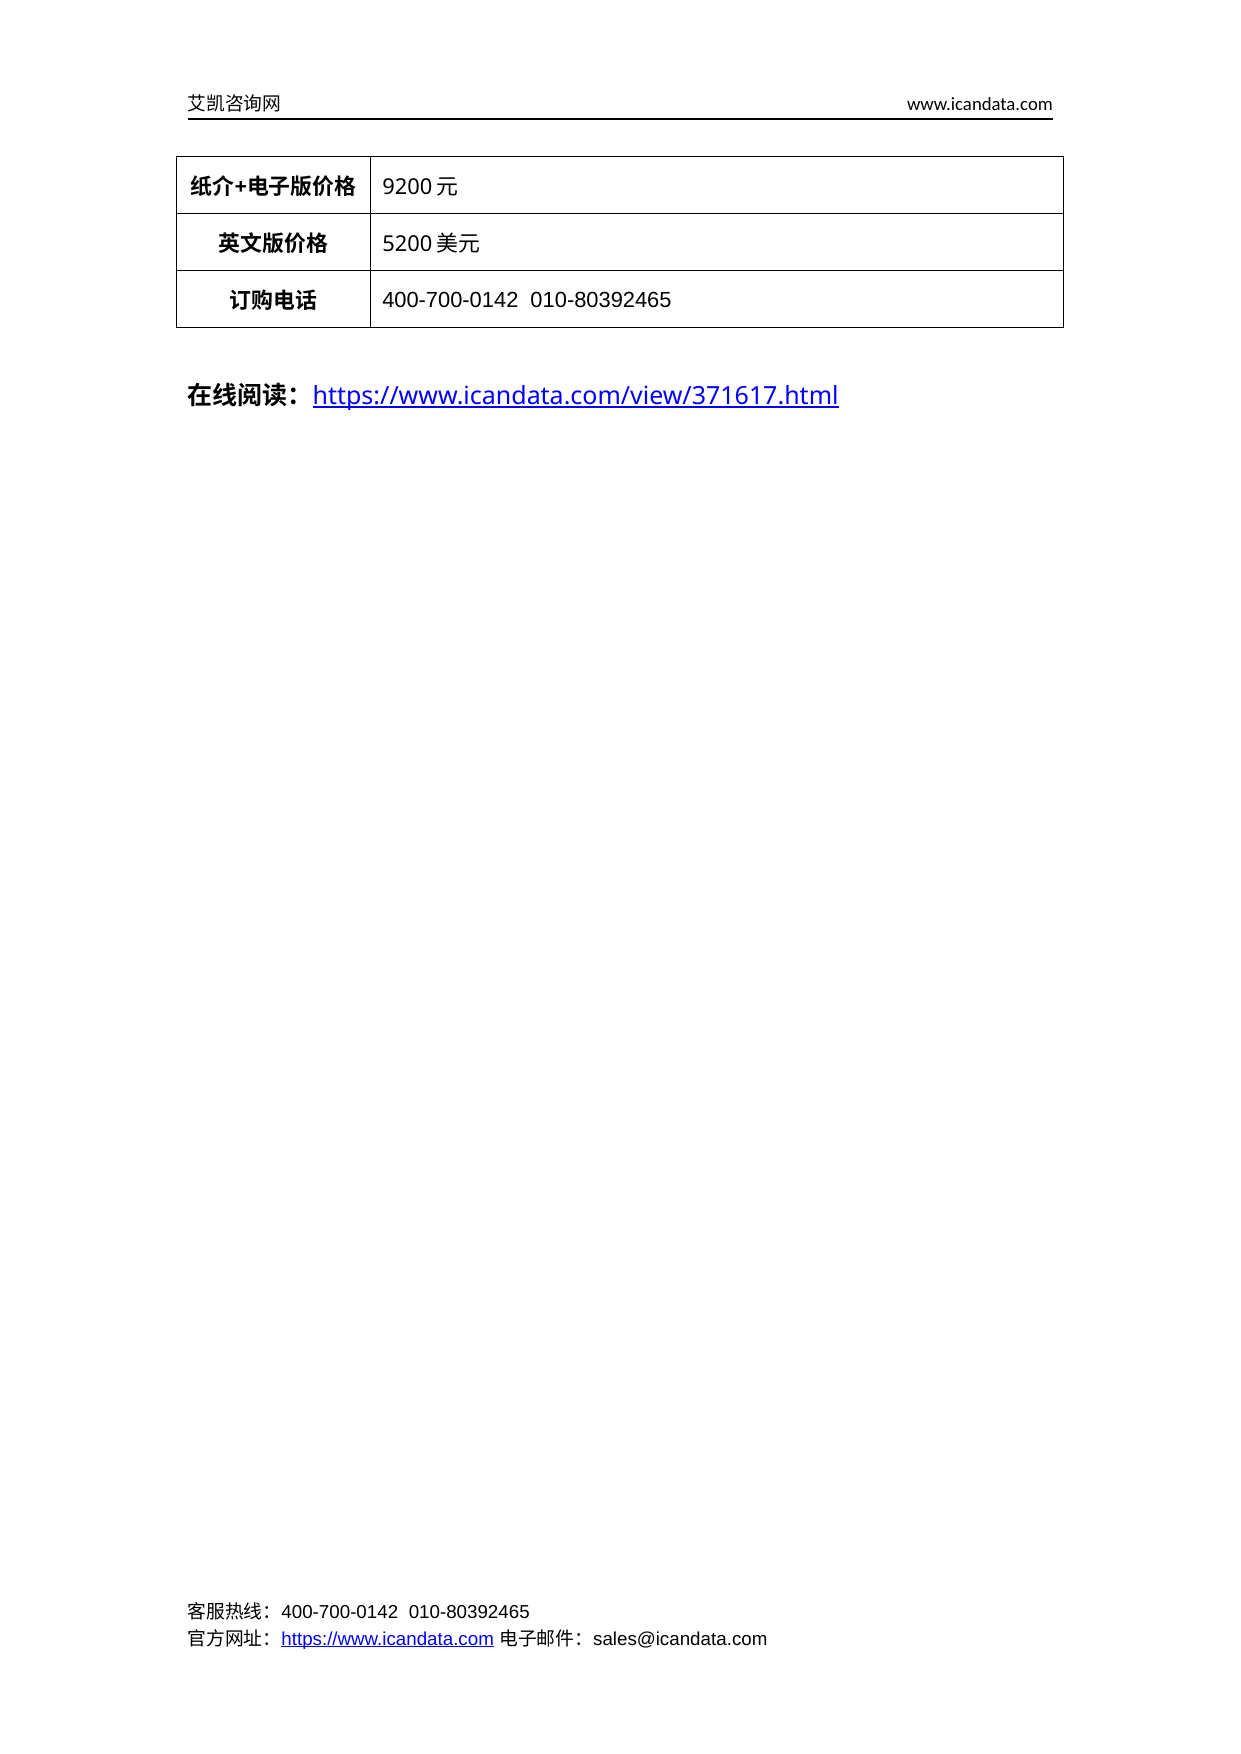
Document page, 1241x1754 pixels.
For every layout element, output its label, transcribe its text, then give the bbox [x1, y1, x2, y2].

table_cell 订购电话 [177, 271, 370, 327]
table_cell 英文版价格 [177, 214, 370, 270]
text 在线阅读：https://www.icandata.com/view/371617.html [187, 361, 1053, 426]
table_cell 400-700-0142 010-80392465 [371, 271, 1063, 327]
table_cell 5200美元 [371, 214, 1063, 270]
table_cell 纸介+电子版价格 [177, 157, 370, 213]
table_cell 9200元 [371, 157, 1063, 213]
